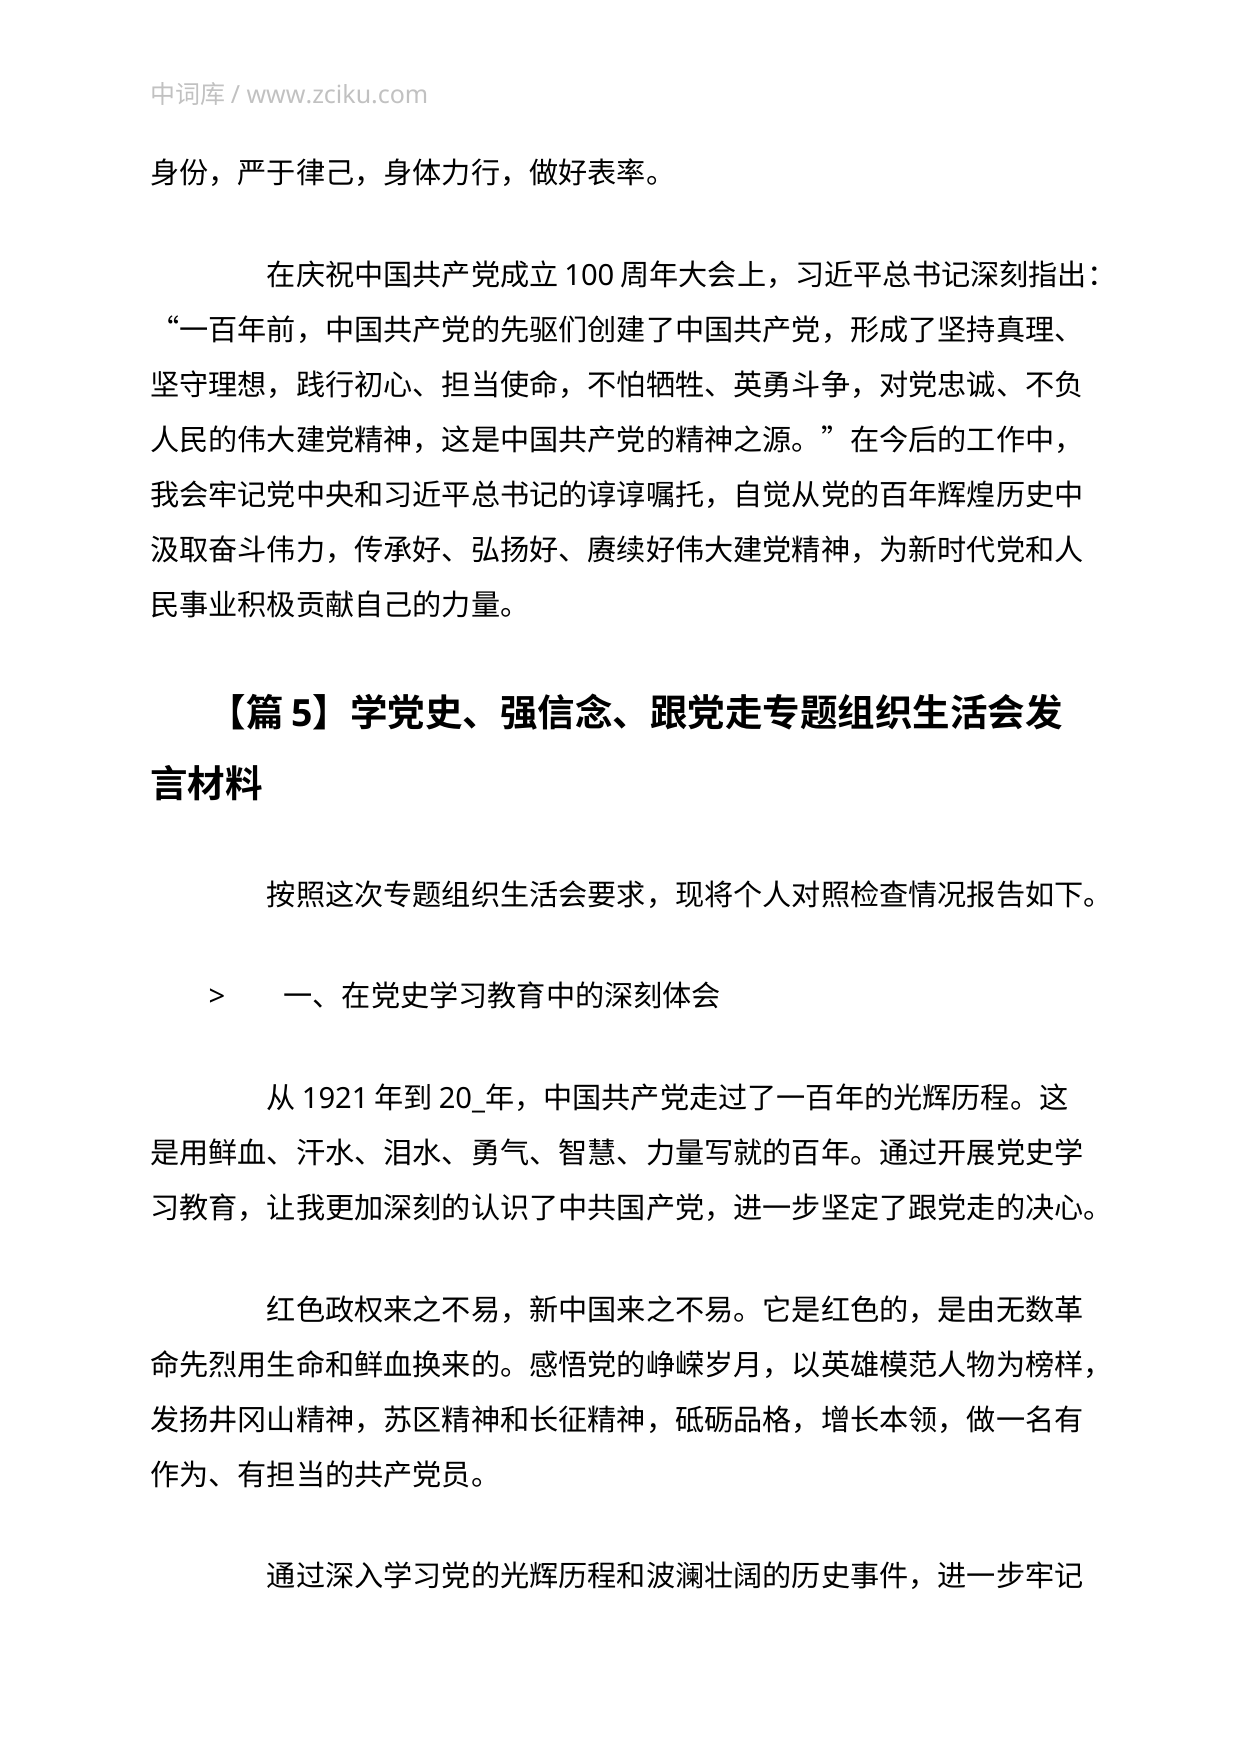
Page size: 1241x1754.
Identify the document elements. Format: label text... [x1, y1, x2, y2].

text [150, 1553, 1090, 1595]
text 【篇5】学党史、强信念、跟党走专题组织生活会发言材料 [150, 683, 1090, 808]
text 按照这次专题组织生活会要求，现将个人对照检查情况报告如下。 [150, 871, 1090, 913]
text > 一、在党史学习教育中的深刻体会 [150, 973, 1090, 1015]
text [150, 150, 1090, 192]
text 从1921年到20_年，中国共产党走过了一百年的光辉历程。这是用鲜血、汗水、泪水、勇气、智慧、力量写就的百年。通过开展党史学习教育，让我更加深刻的认识了中共国产党，进一步坚定了跟党走的决心。 [150, 1075, 1090, 1227]
text 红色政权来之不易，新中国来之不易。它是红色的，是由无数革命先烈用生命和鲜血换来的。感悟党的峥嵘岁月，以英雄模范人物为榜样，发扬井冈山精神，苏区精神和长征精神，砥砺品格，增长本领，做一名有作为、有担当的共产党员。 [150, 1287, 1090, 1493]
text 在庆祝中国共产党成立100周年大会上，习近平总书记深刻指出：“一百年前，中国共产党的先驱们创建了中国共产党，形成了坚持真理、坚守理想，践行初心、担当使命，不怕牺牲、英勇斗争，对党忠诚、不负人民的伟大建党精神，这是中国共产党的精神之源。”在今后的工作中，我会牢记党中央和习近平总书记的谆谆嘱托，自觉从党的百年辉煌历史中汲取奋斗伟力，传承好、弘扬好、赓续好伟大建党精神，为新时代党和人民事业积极贡献自己的力量。 [150, 252, 1090, 623]
